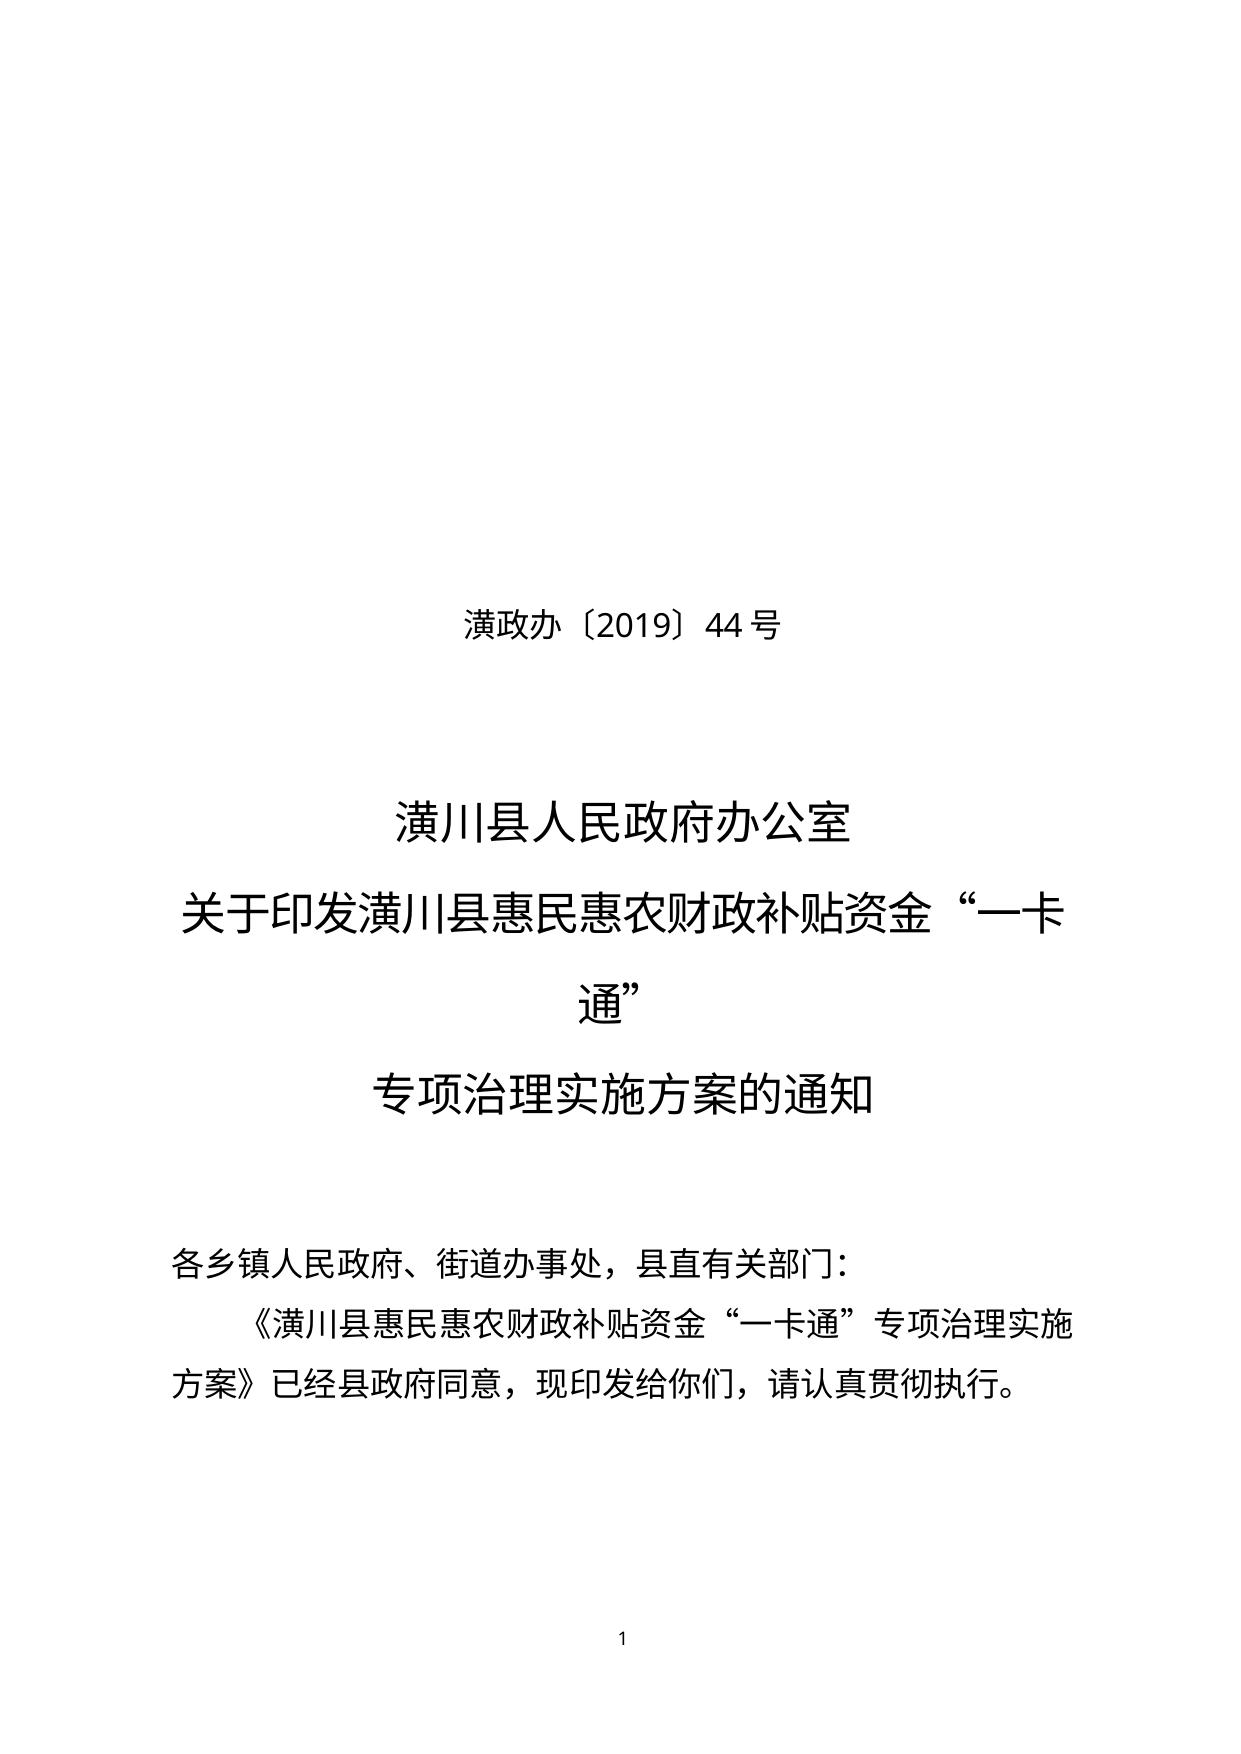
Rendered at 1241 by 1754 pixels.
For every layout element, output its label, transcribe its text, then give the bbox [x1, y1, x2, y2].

text 关于印发潢川县惠民惠农财政补贴资金“一卡通” [171, 865, 1075, 1046]
text 潢川县人民政府办公室 [171, 774, 1075, 865]
text 各乡镇人民政府、街道办事处，县直有关部门： [171, 1228, 1075, 1288]
text 《潢川县惠民惠农财政补贴资金“一卡通”专项治理实施方案》已经县政府同意，现印发给你们，请认真贯彻执行。 [171, 1288, 1075, 1409]
text 专项治理实施方案的通知 [171, 1046, 1075, 1137]
text 潢政办〔2019〕44号 [171, 587, 1075, 649]
